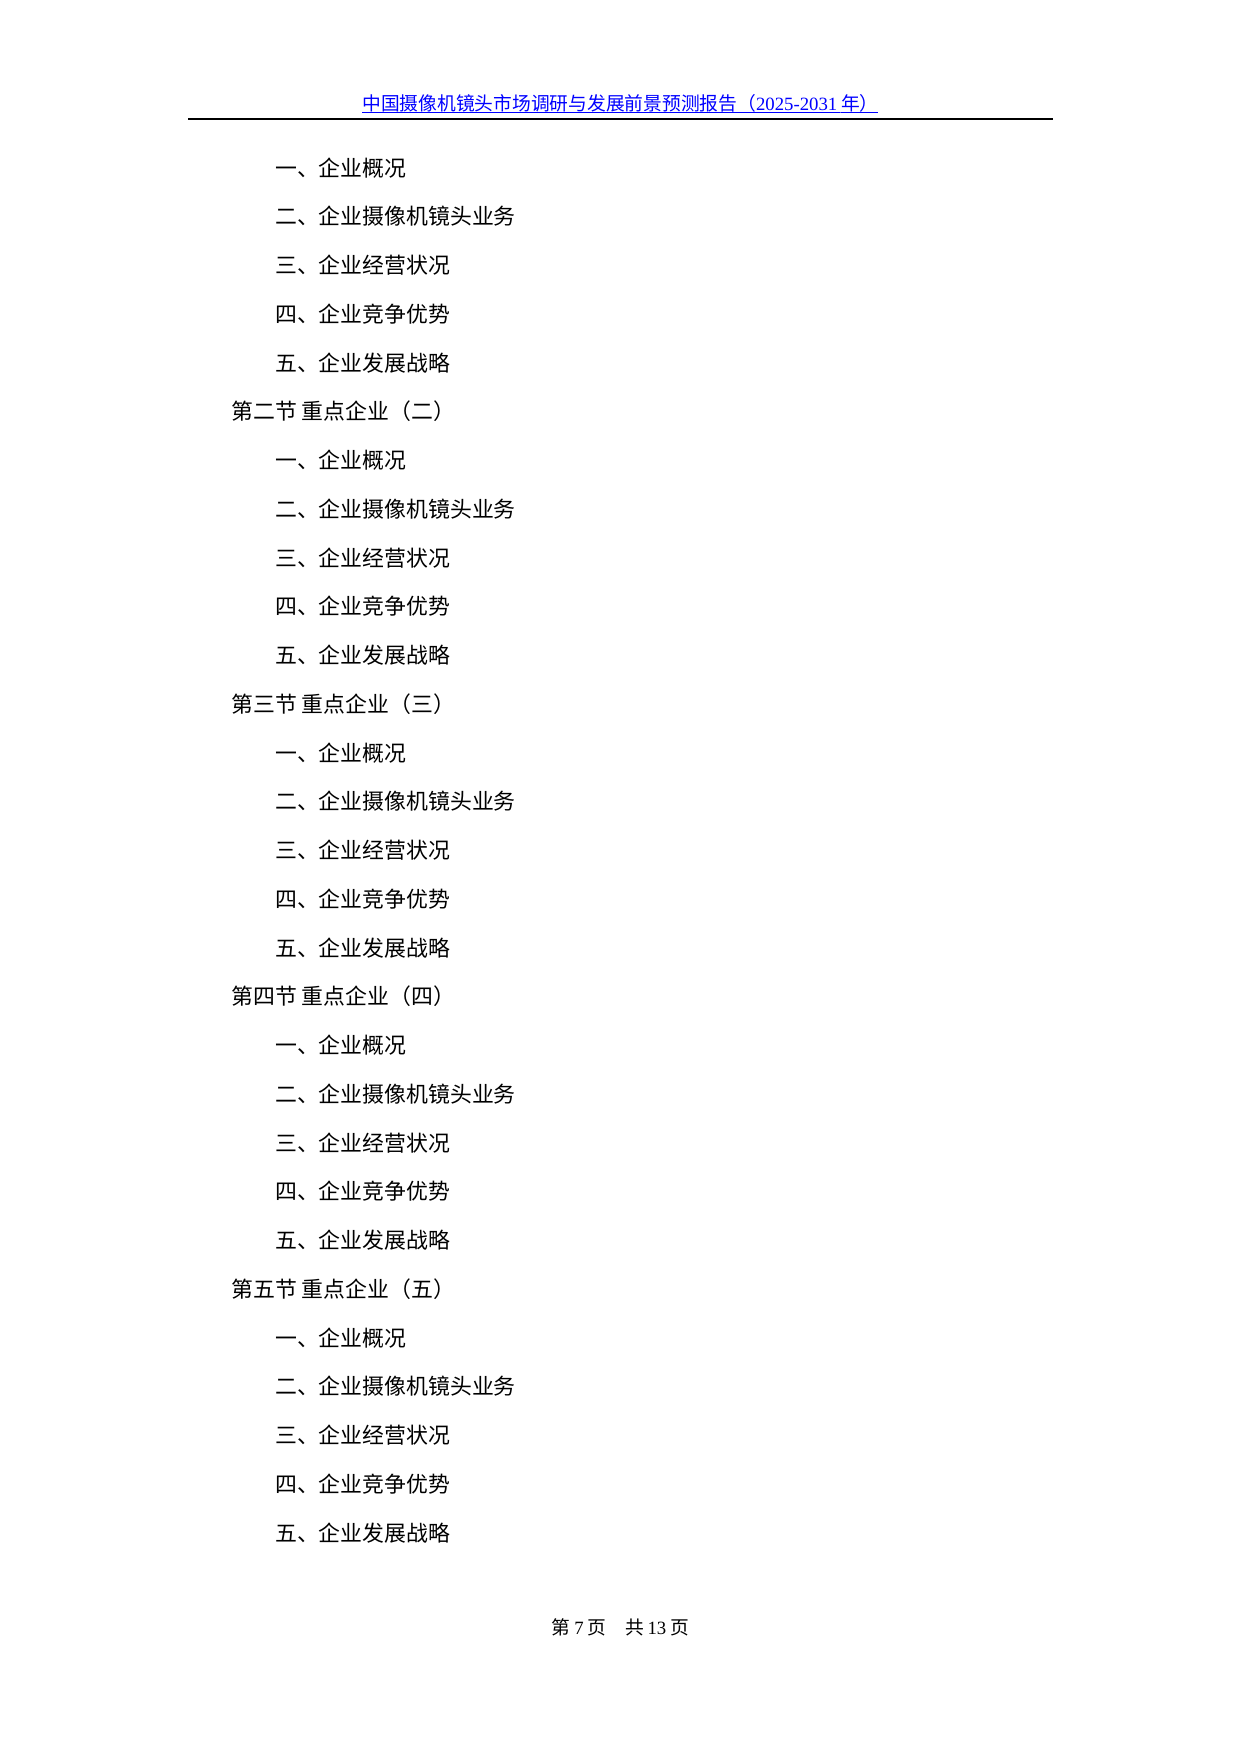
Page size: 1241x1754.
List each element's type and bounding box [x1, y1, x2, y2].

text [187, 150, 1053, 1548]
